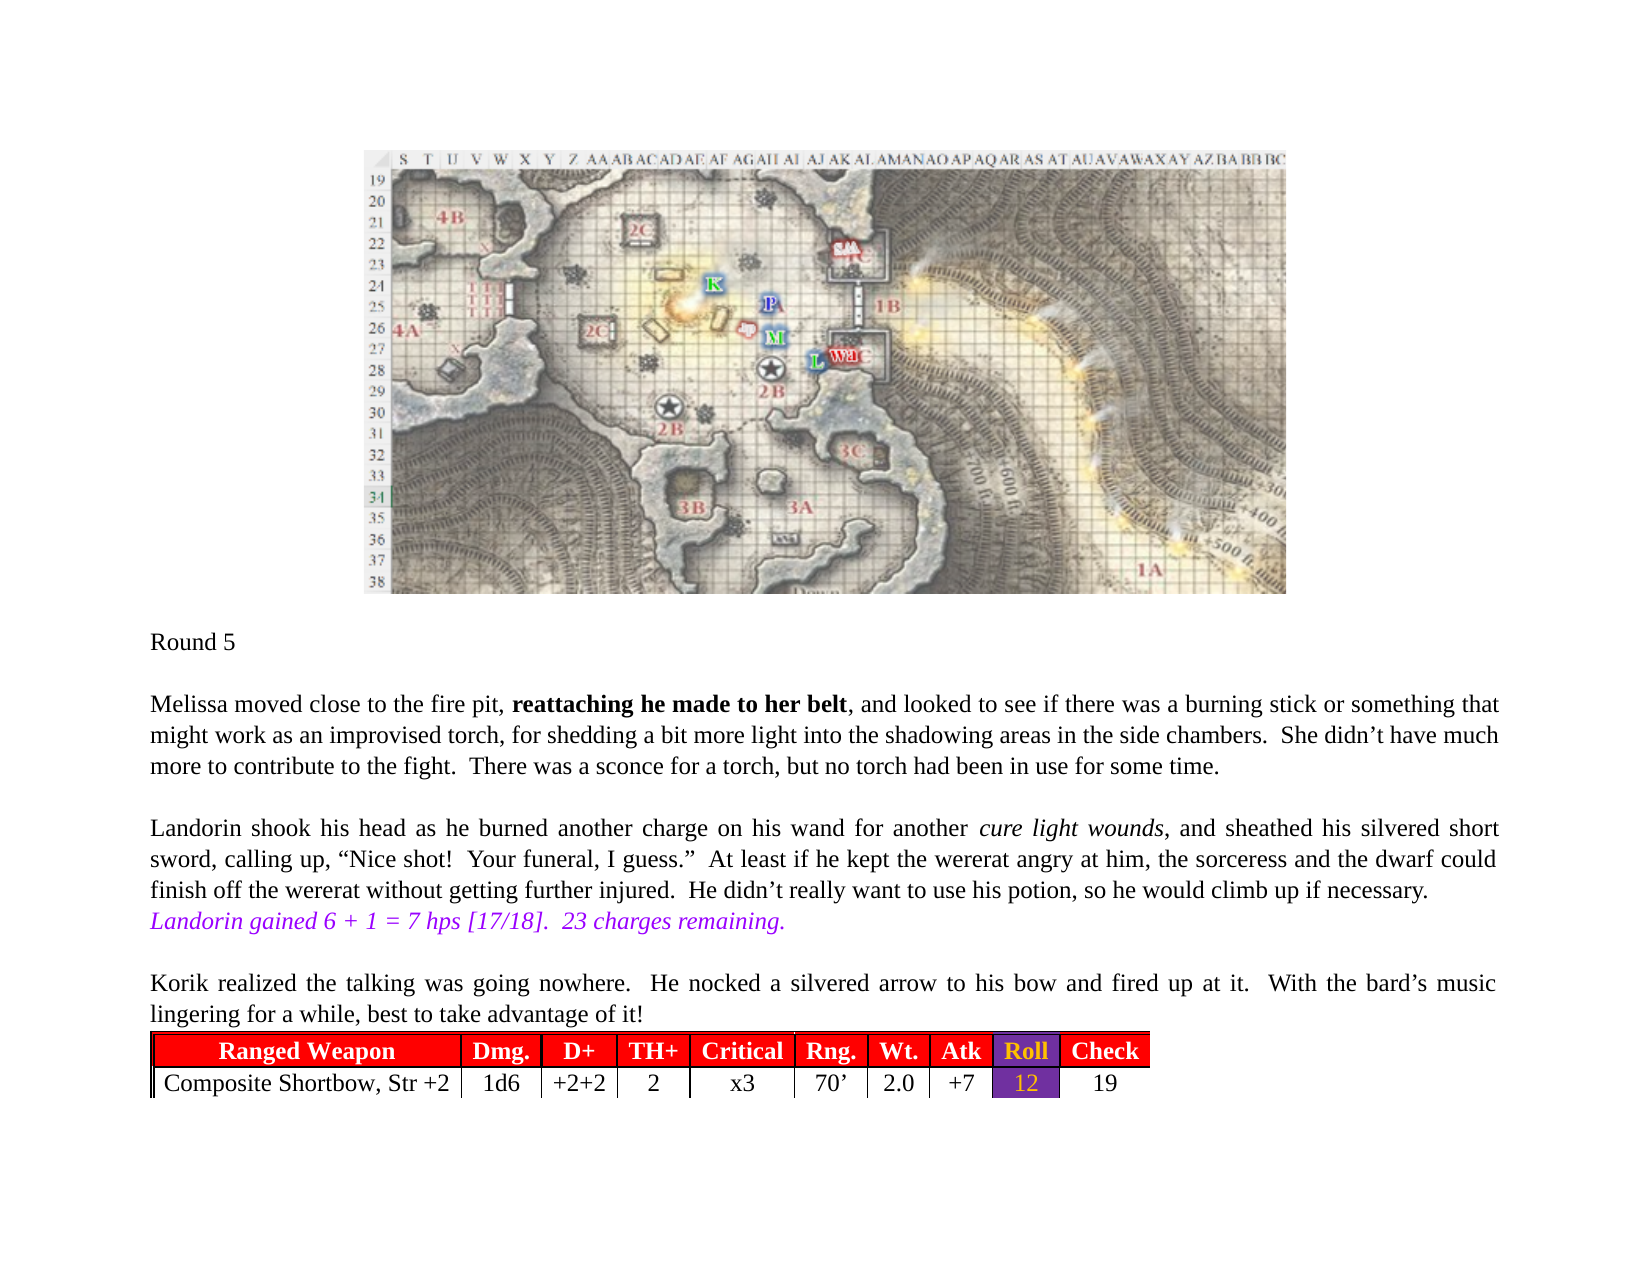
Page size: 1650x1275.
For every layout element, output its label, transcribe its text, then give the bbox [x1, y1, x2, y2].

table_header Wt. [869, 1035, 929, 1066]
table_cell 1d6 [462, 1068, 541, 1098]
table_header Rng. [796, 1035, 867, 1066]
text Landorin gained 6 + 1 = 7 hps [17/18]. 23 charges remaining. [150, 906, 1500, 935]
table_header D+ [543, 1035, 616, 1066]
table_cell Composite Shortbow, Str +2 [155, 1068, 461, 1098]
table_cell x3 [691, 1068, 794, 1098]
table_cell +7 [930, 1068, 992, 1098]
table_cell 19 [1060, 1068, 1150, 1098]
text Korik realized the talking was going nowhere. He nocked a silvered arrow to his bow and fired up at it. With the bard’s music lingering for a while, best to take advantage of it! [150, 968, 1500, 1028]
table_cell 2 [618, 1068, 689, 1098]
table_header Dmg. [462, 1035, 540, 1066]
text Round 5 [150, 627, 1500, 656]
table_header Critical [691, 1035, 794, 1066]
table_header TH+ [618, 1035, 689, 1066]
picture [363, 150, 1287, 594]
table_cell 70’ [795, 1068, 867, 1098]
text Melissa moved close to the fire pit, reattaching he made to her belt, and looked to see if there was a burning stick or something that might work as an improvised torch, for shedding a bit more light into the shadowing areas in the side chambers. She didn’t have much more to contribute to the fight. There was a sconce for a torch, but no torch had been in use for some time. [150, 689, 1500, 780]
table_header Ranged Weapon [155, 1035, 460, 1066]
table_header Atk [931, 1035, 992, 1066]
table_header Check [1061, 1035, 1150, 1066]
text Landorin shook his head as he burned another charge on his wand for another cure light wounds, and sheathed his silvered short sword, calling up, “Nice shot! Your funeral, I guess.” At least if he kept the wererat angry at him, the sorceress and the dwarf could finish off the wererat without getting further injured. He didn’t really want to use his potion, so he would climb up if necessary. [150, 813, 1500, 904]
table_cell +2+2 [542, 1068, 617, 1098]
table_cell 2.0 [868, 1068, 929, 1098]
table_cell 12 [993, 1068, 1059, 1098]
table_header Roll [994, 1035, 1059, 1066]
